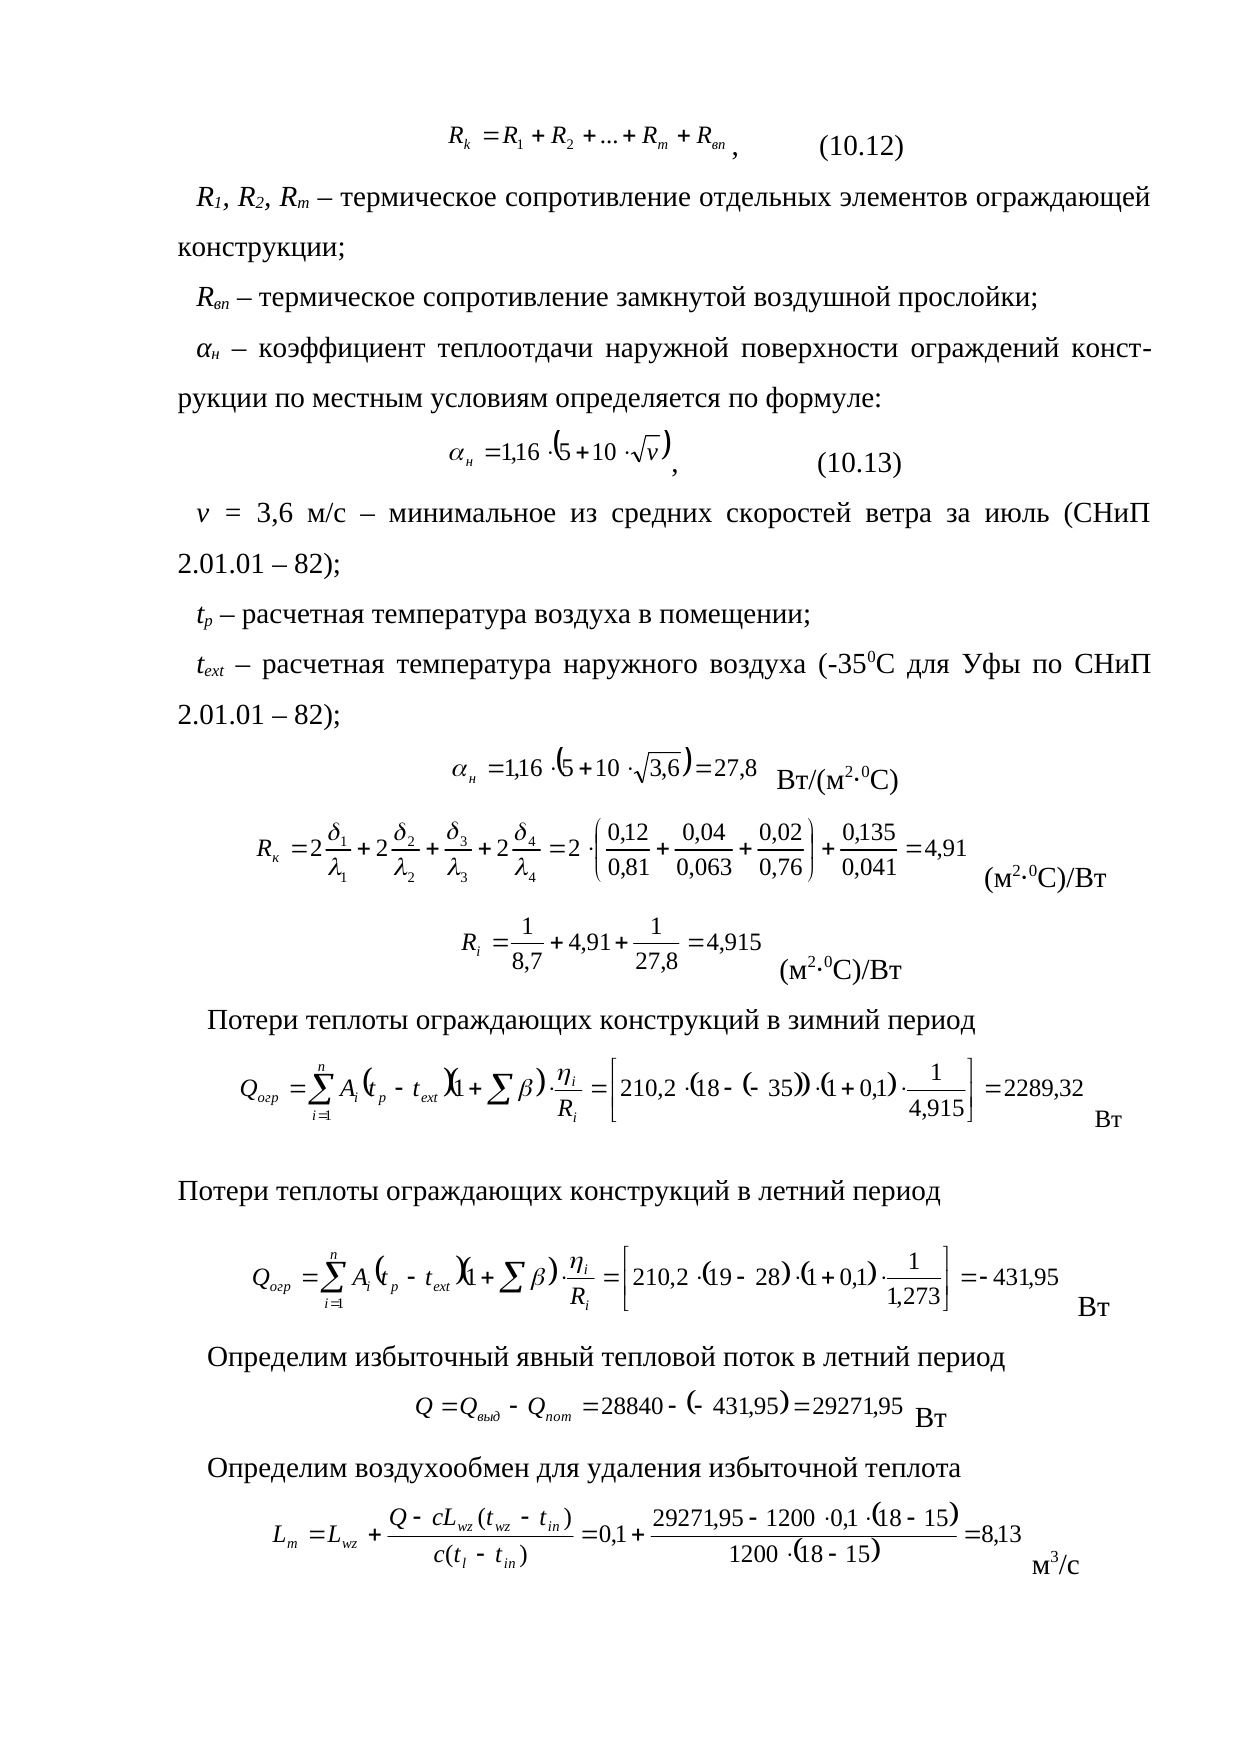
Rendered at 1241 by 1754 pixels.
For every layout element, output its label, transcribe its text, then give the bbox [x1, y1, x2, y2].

text Вт [177, 1390, 1152, 1433]
text Вт/(м2·0С) [177, 747, 1152, 796]
text text – расчетная температура наружного воздуха (-350С для Уфы по СНиП 2.01.01 – 82); [177, 647, 1152, 730]
text Вт [177, 1241, 1152, 1323]
text R1, R2, Rm – термическое сопротивление отдельных элементов ограждающей конструкции; [177, 179, 1152, 263]
subtitle Потери теплоты ограждающих конструкций в летний период [177, 1173, 1152, 1206]
text tp – расчетная температура воздуха в помещении; [177, 596, 1152, 630]
text Определим воздухообмен для удаления избыточной теплота [177, 1450, 1152, 1484]
text , (10.13) [177, 430, 1152, 479]
text м3/с [177, 1501, 1152, 1580]
text Потери теплоты ограждающих конструкций в зимний период [177, 1002, 1152, 1036]
text (м2·0С)/Вт [177, 812, 1152, 894]
text (м2·0С)/Вт [177, 911, 1152, 986]
text Определим избыточный явный тепловой поток в летний период [177, 1339, 1152, 1373]
text , (10.12) [177, 118, 1152, 162]
text Rвп – термическое сопротивление замкнутой воздушной прослойки; [177, 279, 1152, 313]
text v = 3,6 м/с – минимальное из средних скоростей ветра за июль (СНиП 2.01.01 – 82); [177, 496, 1152, 579]
text αн – коэффициент теплоотдачи наружной поверхности ограждений конструкции по местным условиям определяется по формуле: [177, 330, 1152, 413]
text Вт [177, 1053, 1152, 1133]
